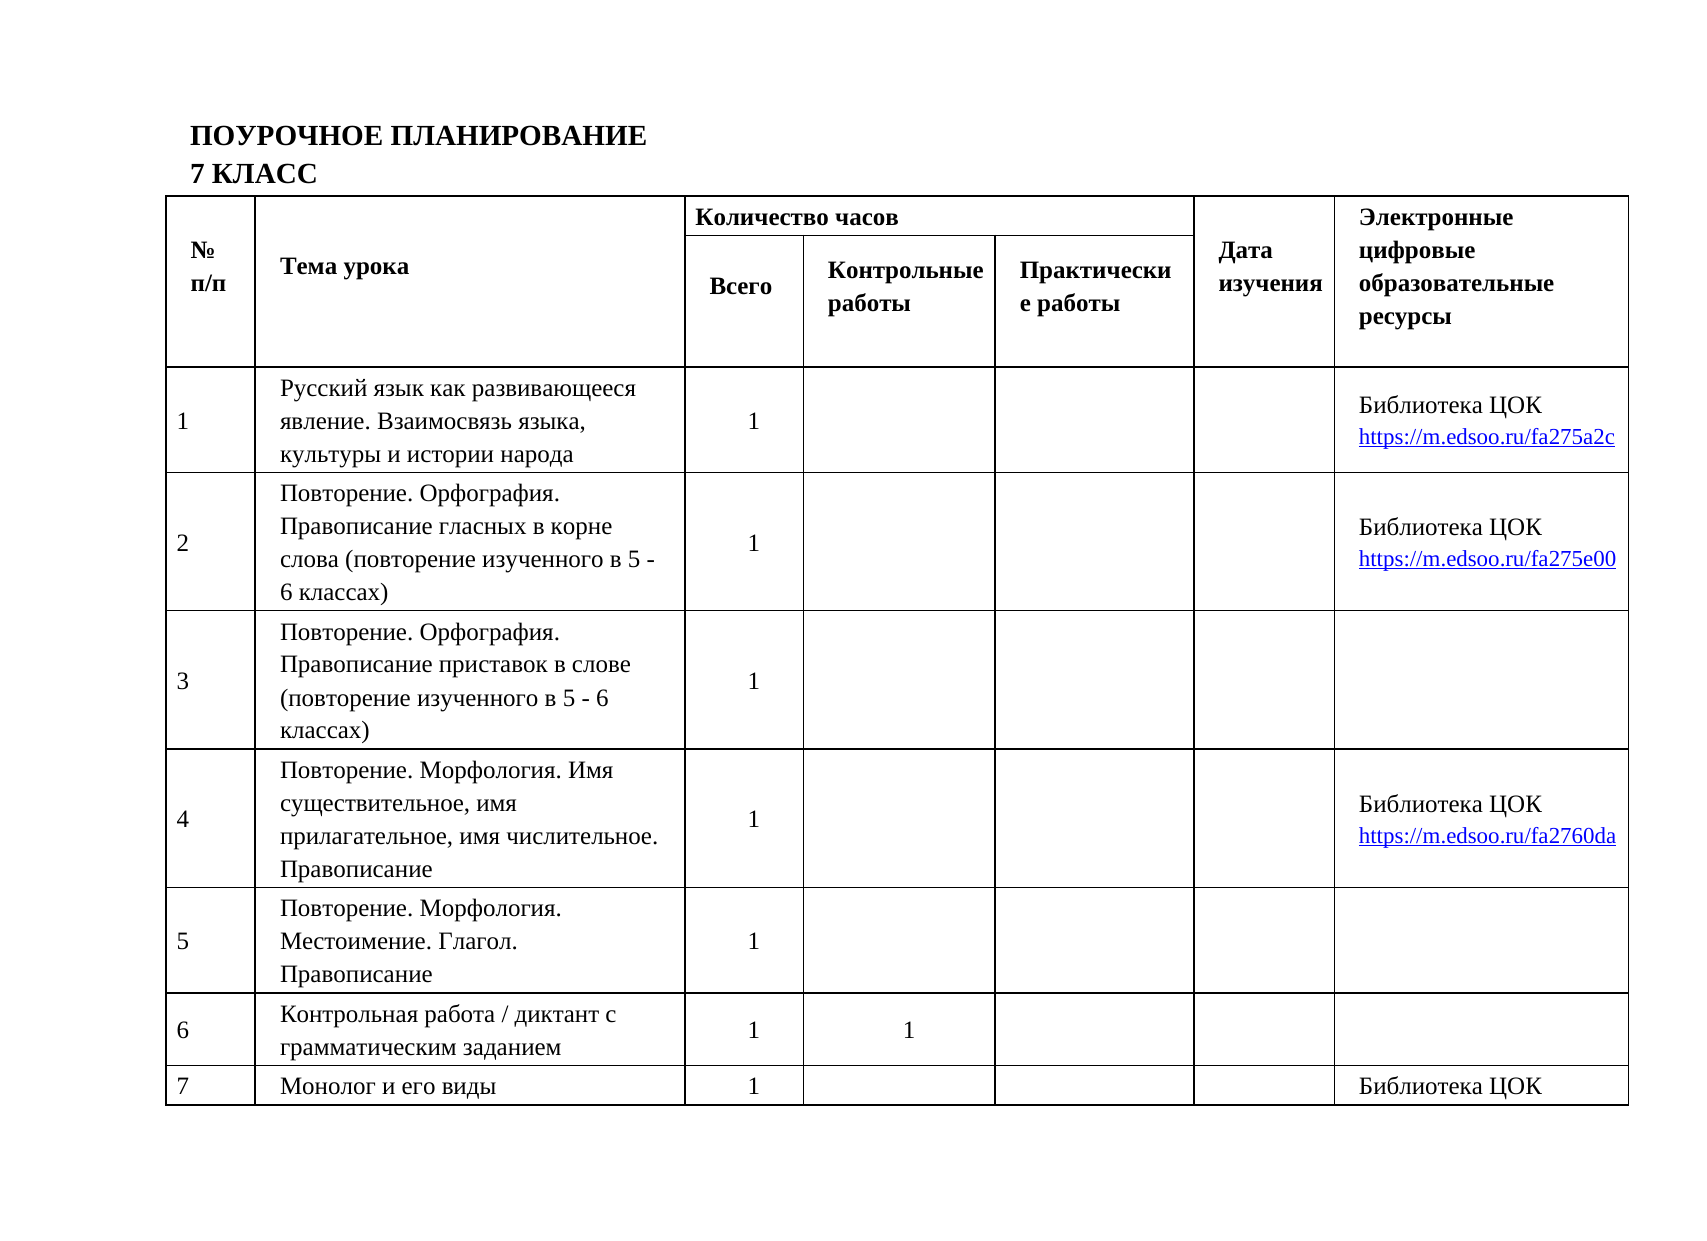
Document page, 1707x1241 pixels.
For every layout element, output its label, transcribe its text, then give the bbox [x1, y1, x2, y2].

table_cell [996, 888, 1193, 992]
table_cell [1195, 473, 1334, 610]
table_cell [996, 994, 1193, 1064]
table_cell 3 [167, 611, 254, 748]
table_cell 1 [804, 994, 994, 1064]
table_cell 1 [686, 750, 803, 887]
table_cell 5 [167, 888, 254, 992]
text 7 КЛАСС [190, 157, 1618, 190]
table_header Количество часов [686, 197, 1193, 234]
table_cell [996, 611, 1193, 748]
table_cell [804, 368, 994, 471]
table_cell [1195, 750, 1334, 887]
table_header № п/п [167, 197, 254, 366]
table_cell Русский язык как развивающееся явление. Взаимосвязь языка, культуры и истории народа [256, 368, 684, 471]
table_cell [996, 750, 1193, 887]
table_cell [1335, 611, 1628, 748]
table_header Тема урока [256, 197, 684, 366]
table_cell 1 [167, 368, 254, 471]
table_cell Повторение. Морфология. Местоимение. Глагол. Правописание [256, 888, 684, 992]
table_cell [804, 1066, 994, 1104]
text ПОУРОЧНОЕ ПЛАНИРОВАНИЕ [190, 118, 1618, 152]
table_cell Контрольные работы [804, 236, 994, 366]
table_cell Повторение. Морфология. Имя существительное, имя прилагательное, имя числительное. Правописание [256, 750, 684, 887]
table_cell Практические работы [996, 236, 1193, 366]
table_cell Библиотека ЦОК https://m.edsoo.ru/fa275e00 [1335, 473, 1628, 610]
table_cell Повторение. Орфография. Правописание гласных в корне слова (повторение изученного в 5 - 6 классах) [256, 473, 684, 610]
table_cell [804, 888, 994, 992]
table_cell [1195, 1066, 1334, 1104]
table_cell [1195, 994, 1334, 1064]
table_cell 1 [686, 611, 803, 748]
table_cell [1195, 611, 1334, 748]
table_header Дата изучения [1195, 197, 1334, 366]
table_cell [804, 750, 994, 887]
table_cell 2 [167, 473, 254, 610]
table_cell [804, 611, 994, 748]
table_cell [996, 473, 1193, 610]
table_cell 1 [686, 473, 803, 610]
table_cell [804, 473, 994, 610]
table_cell 4 [167, 750, 254, 887]
table_cell Монолог и его виды [256, 1066, 684, 1104]
table_cell [1335, 888, 1628, 992]
table_cell [1195, 888, 1334, 992]
table_cell 6 [167, 994, 254, 1064]
table_cell Повторение. Орфография. Правописание приставок в слове (повторение изученного в 5 - 6 классах) [256, 611, 684, 748]
table_cell 7 [167, 1066, 254, 1104]
table_cell [1335, 994, 1628, 1064]
table_cell [996, 368, 1193, 471]
table_cell Всего [686, 236, 803, 366]
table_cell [1335, 1066, 1628, 1104]
table_cell [996, 1066, 1193, 1104]
table_cell Контрольная работа / диктант с грамматическим заданием [256, 994, 684, 1064]
table_cell Библиотека ЦОК https://m.edsoo.ru/fa2760da [1335, 750, 1628, 887]
table_cell 1 [686, 888, 803, 992]
table_cell 1 [686, 1066, 803, 1104]
table_header Электронные цифровые образовательные ресурсы [1335, 197, 1628, 366]
table_cell 1 [686, 994, 803, 1064]
table_cell Библиотека ЦОК https://m.edsoo.ru/fa275a2c [1335, 368, 1628, 471]
table_cell [1195, 368, 1334, 471]
table_cell 1 [686, 368, 803, 471]
